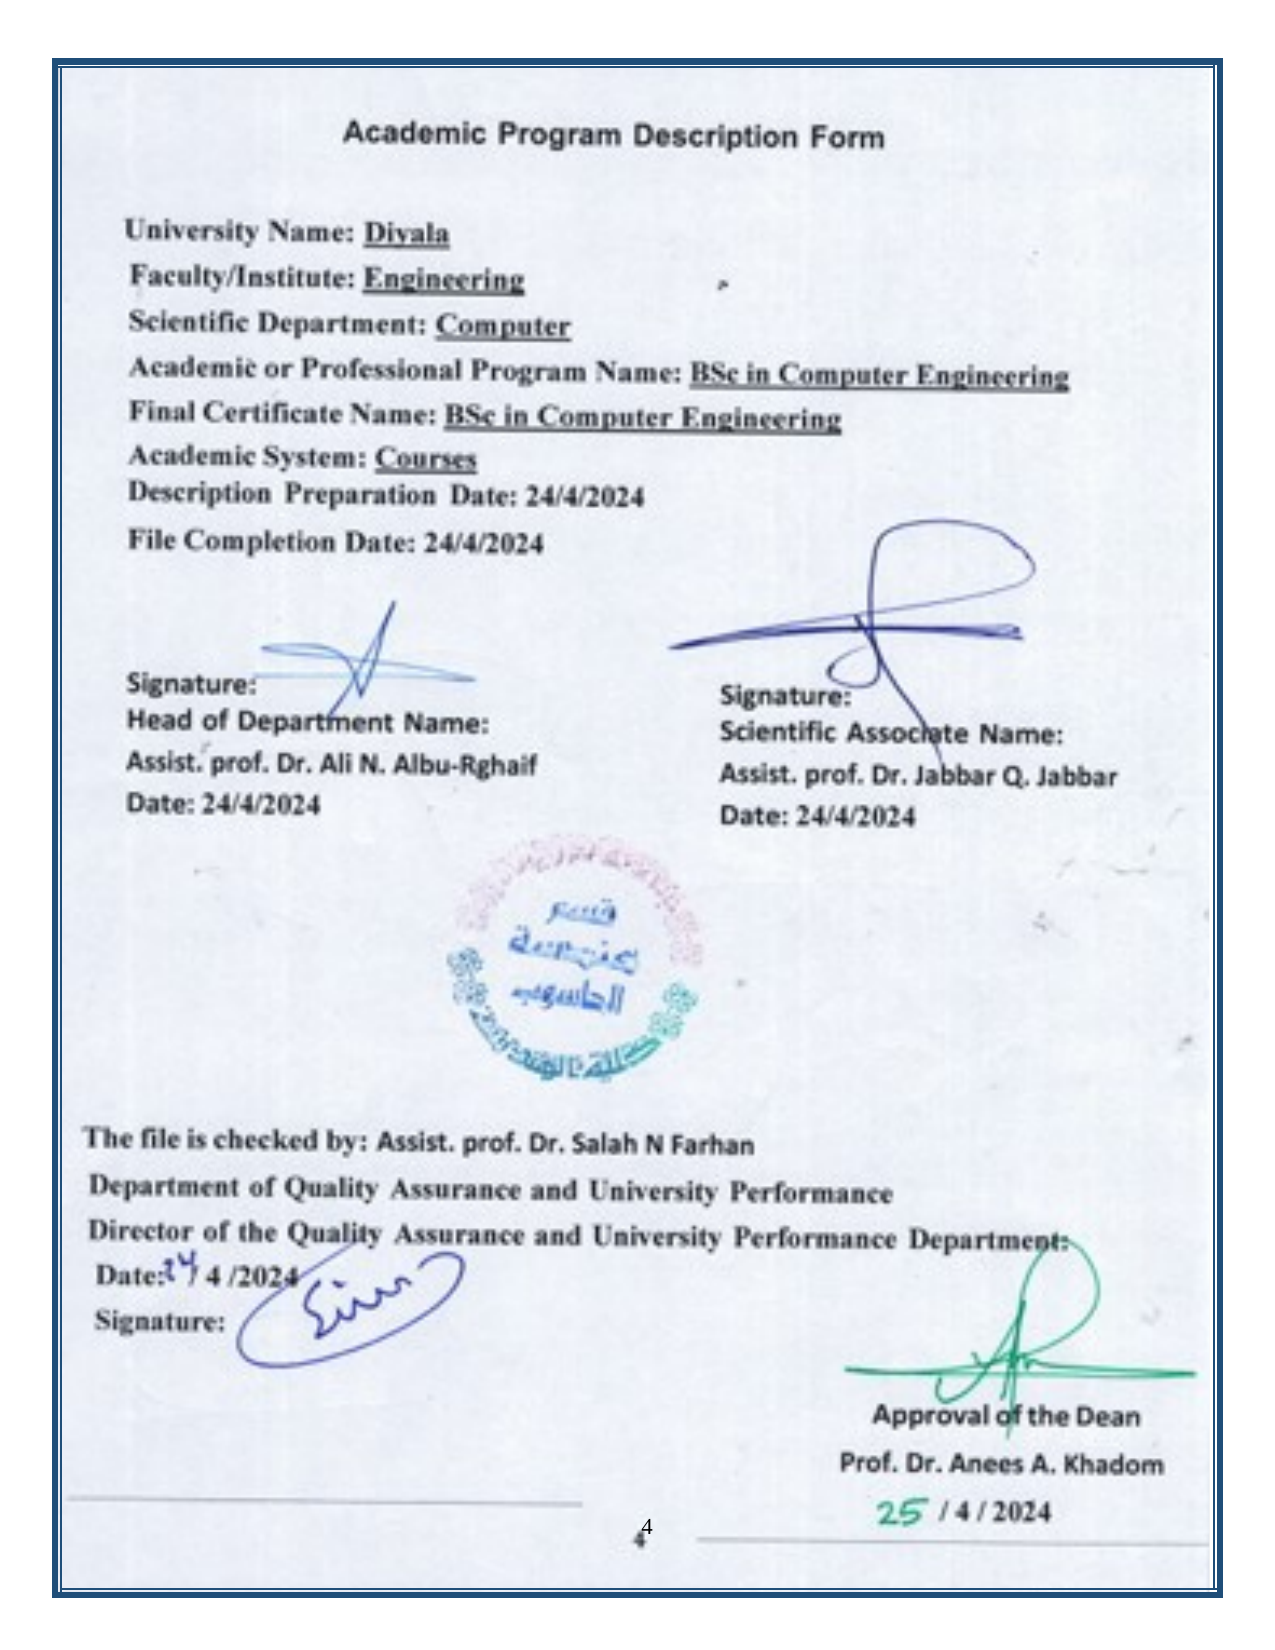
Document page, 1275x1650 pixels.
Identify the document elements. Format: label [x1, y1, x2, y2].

picture [62, 68, 1210, 1588]
